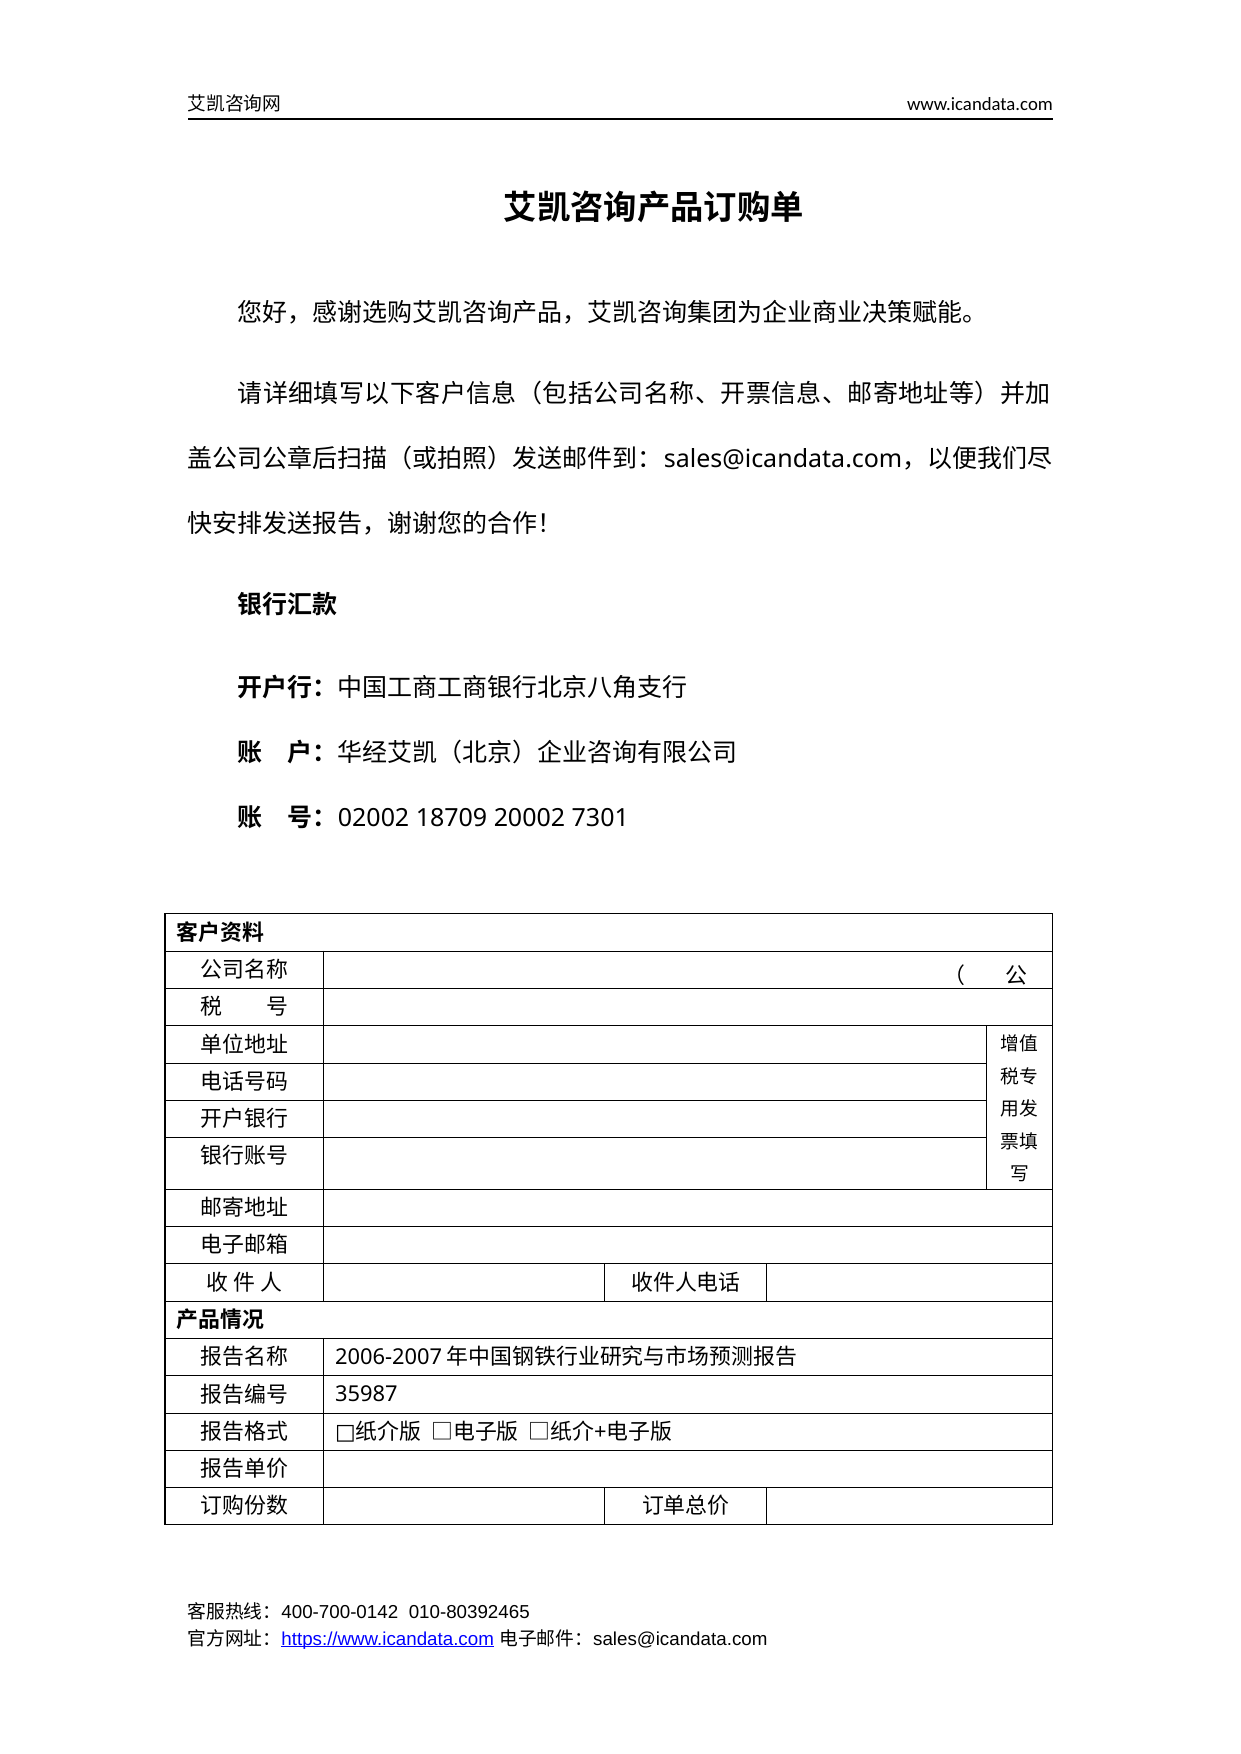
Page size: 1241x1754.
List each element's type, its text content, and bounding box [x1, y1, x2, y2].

table_cell [324, 952, 1052, 988]
table_cell 银行账号 [166, 1138, 323, 1189]
text 账 户：华经艾凯（北京）企业咨询有限公司 [187, 718, 1053, 783]
table_header 客户资料 [166, 914, 1052, 951]
table_cell [324, 1451, 1052, 1487]
table_cell 报告名称 [166, 1339, 323, 1375]
table_cell 税 号 [166, 989, 323, 1025]
table_cell [324, 1064, 986, 1100]
table_cell 报告格式 [166, 1414, 323, 1450]
table_cell [324, 1227, 1052, 1263]
table_cell 报告单价 [166, 1451, 323, 1487]
table_cell [324, 1264, 604, 1301]
table_cell [324, 1138, 986, 1189]
table_cell [324, 1101, 986, 1137]
table_cell [767, 1264, 1052, 1301]
text 开户行：中国工商工商银行北京八角支行 [187, 653, 1053, 718]
table_cell 单位地址 [166, 1026, 323, 1062]
text 请详细填写以下客户信息（包括公司名称、开票信息、邮寄地址等）并加盖公司公章后扫描（或拍照）发送邮件到：sales@icandata.com，以便我们尽快安排发送报告，谢谢您的合作！ [187, 359, 1053, 554]
table_cell 电子邮箱 [166, 1227, 323, 1263]
table_cell 产品情况 [166, 1302, 1052, 1338]
table_cell [324, 1488, 604, 1524]
table_cell 35987 [324, 1376, 1052, 1412]
table_cell [324, 1026, 986, 1062]
table_cell [324, 989, 1052, 1025]
text 艾凯咨询产品订购单 [187, 172, 1053, 237]
table_cell □纸介版 □电子版 □纸介+电子版 [324, 1414, 1052, 1450]
table_cell 报告编号 [166, 1376, 323, 1412]
text 您好，感谢选购艾凯咨询产品，艾凯咨询集团为企业商业决策赋能。 [187, 278, 1053, 343]
table_cell [767, 1488, 1052, 1524]
table_cell 增值税专用发票填写 [987, 1026, 1052, 1189]
table_cell 2006-2007年中国钢铁行业研究与市场预测报告 [324, 1339, 1052, 1375]
table_cell 收件人电话 [605, 1264, 766, 1301]
table_cell 开户银行 [166, 1101, 323, 1137]
table_cell 邮寄地址 [166, 1190, 323, 1226]
text 银行汇款 [187, 570, 1053, 635]
table_cell 订购份数 [166, 1488, 323, 1524]
table_cell [324, 1190, 1052, 1226]
table_cell 收 件 人 [166, 1264, 323, 1301]
text 账 号：02002 18709 20002 7301 [187, 783, 1053, 848]
table_cell 电话号码 [166, 1064, 323, 1100]
table_cell 公司名称 [166, 952, 323, 988]
table_cell 订单总价 [605, 1488, 766, 1524]
